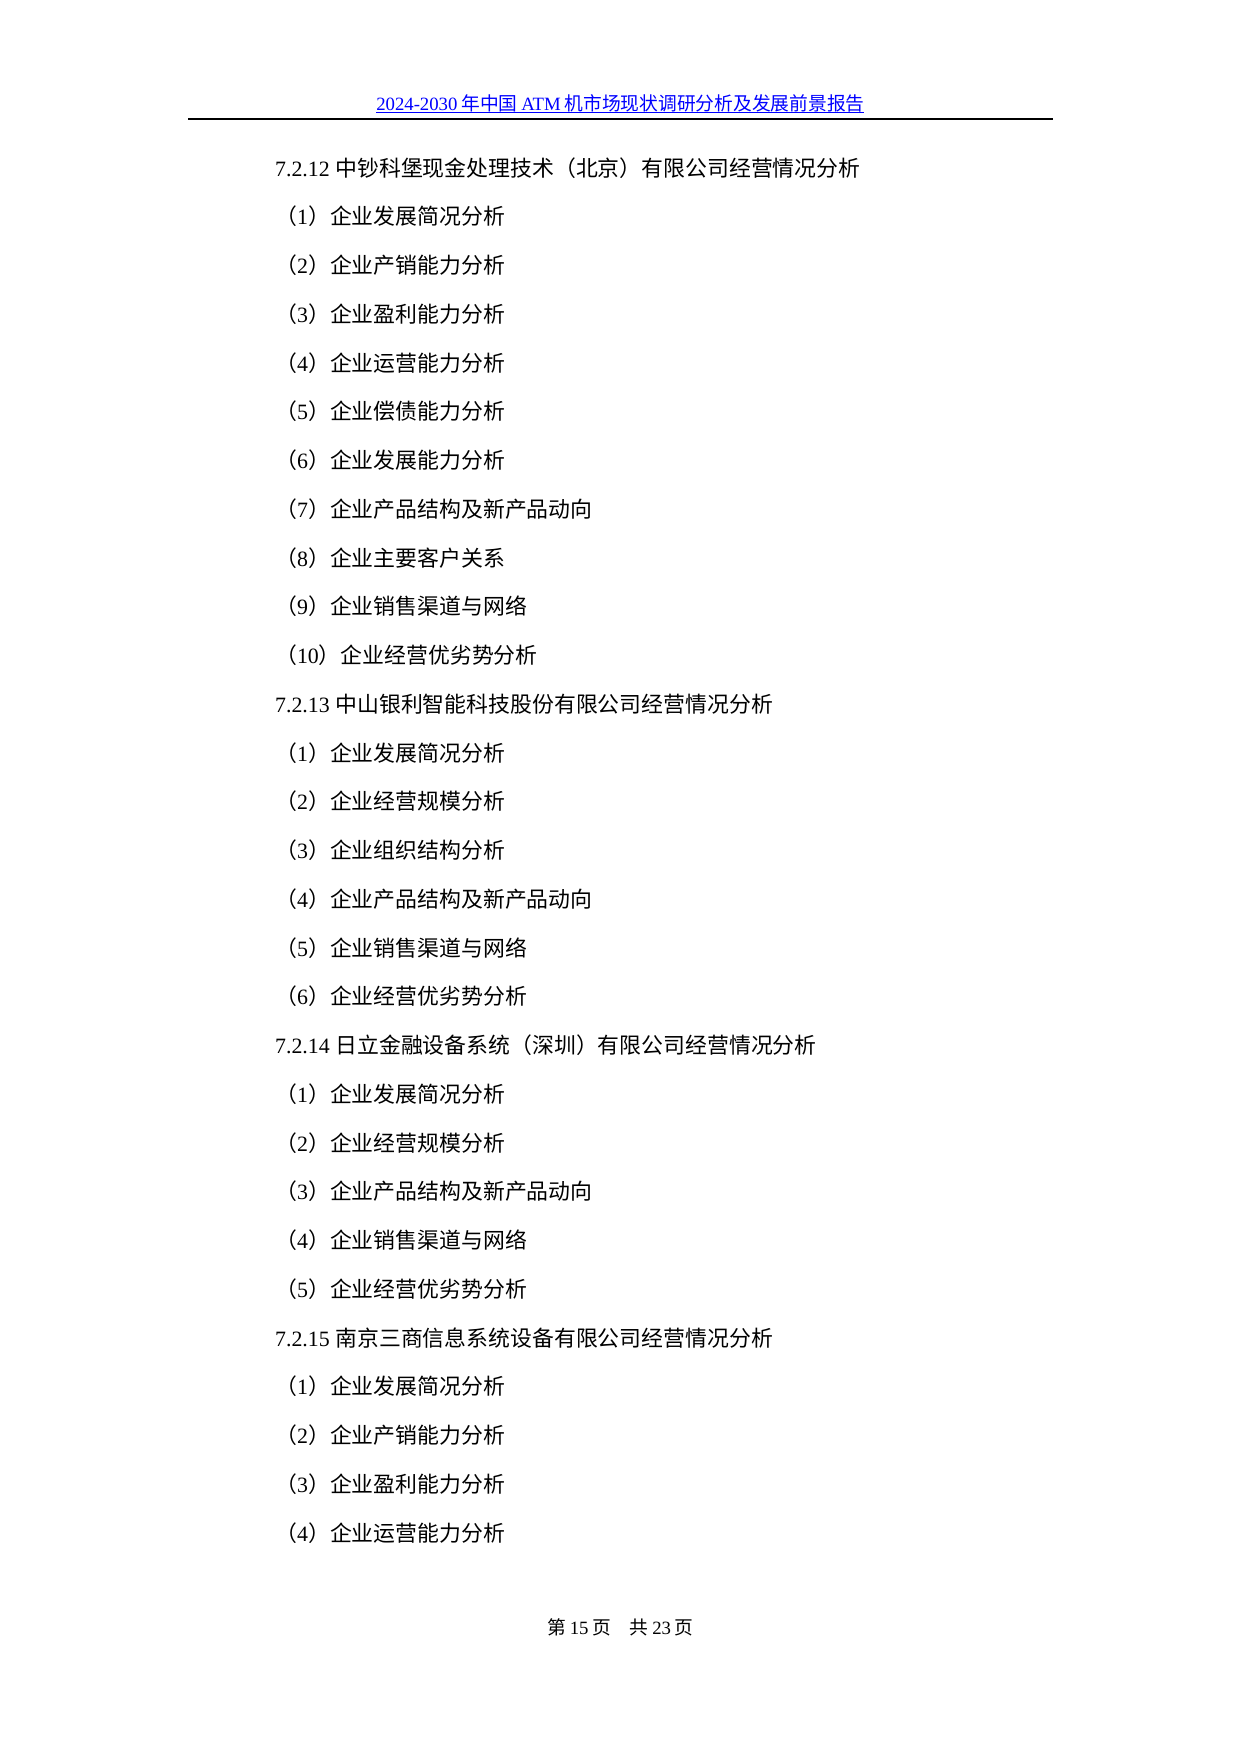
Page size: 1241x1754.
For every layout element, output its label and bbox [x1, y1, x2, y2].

text [187, 150, 1053, 1548]
